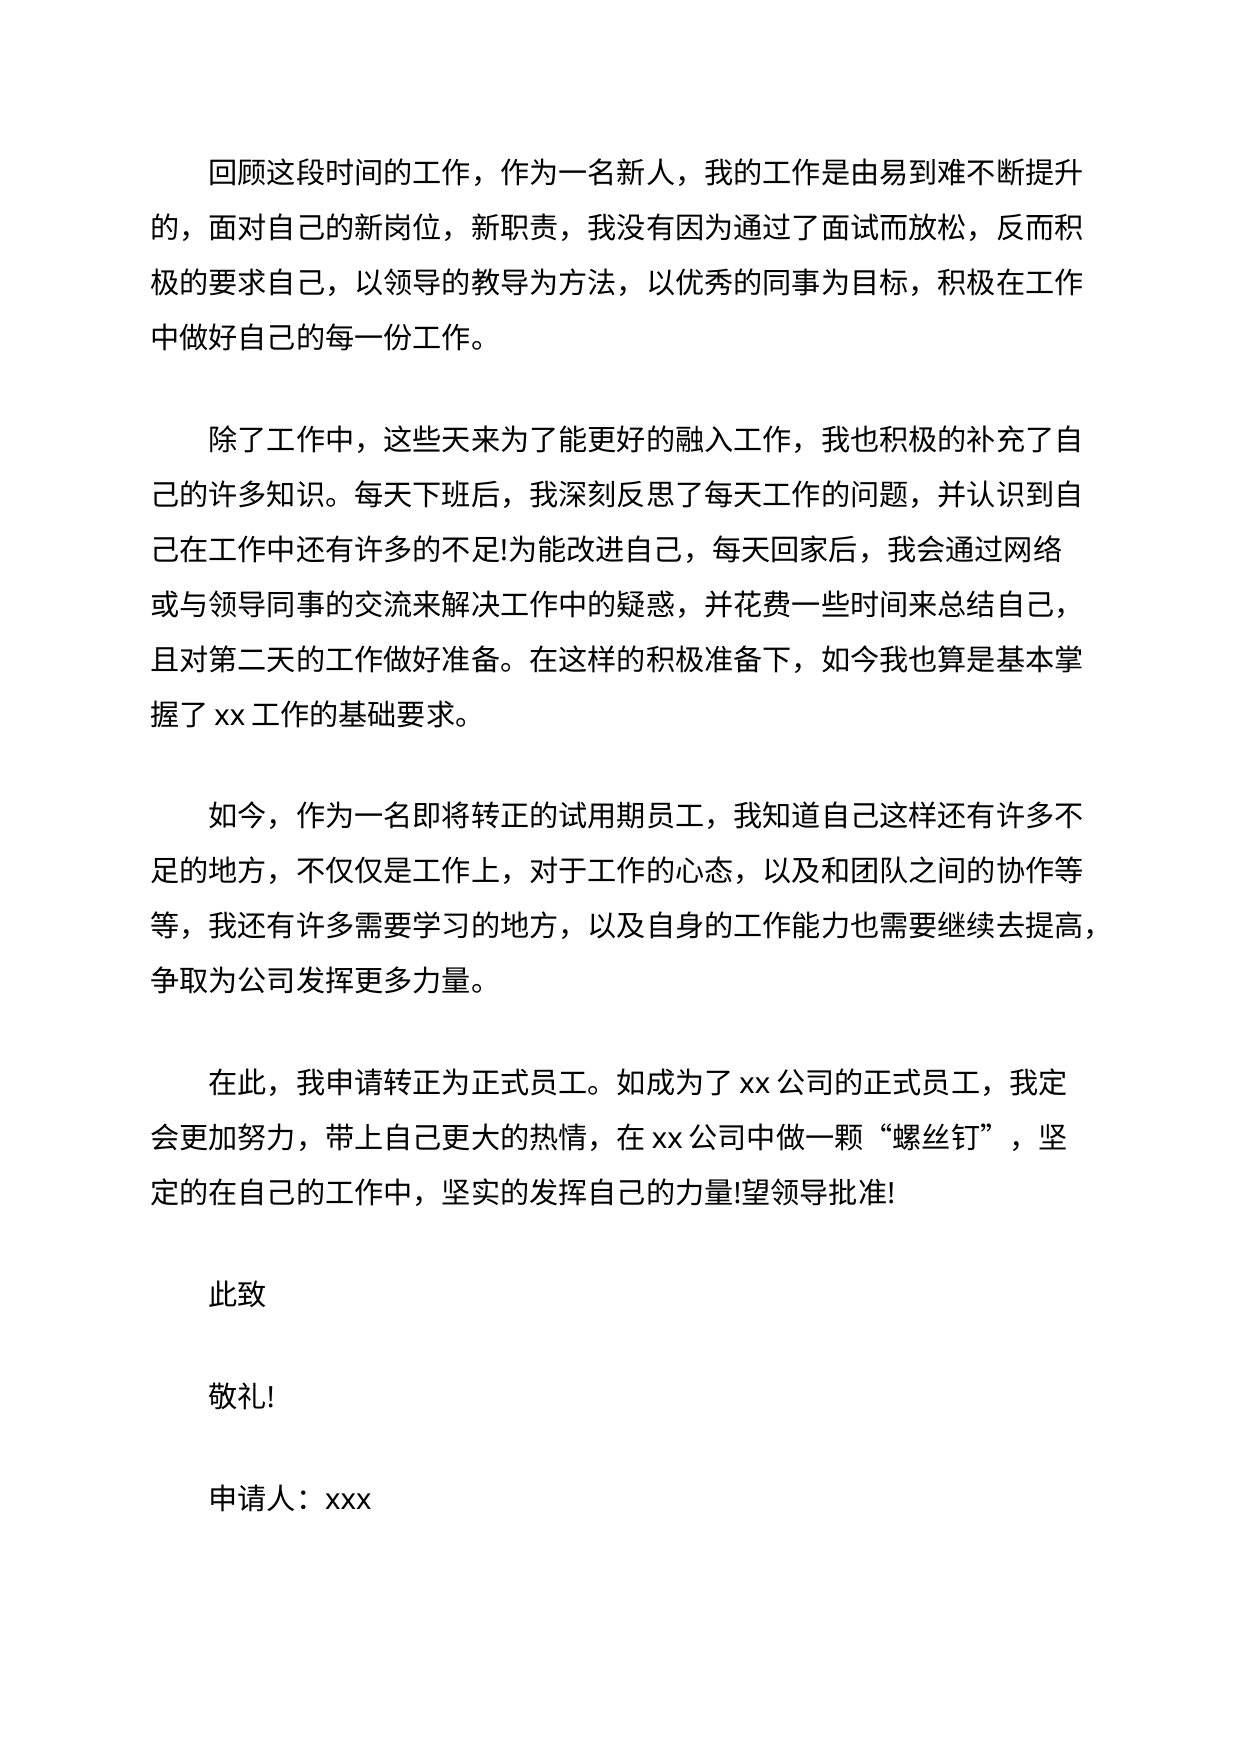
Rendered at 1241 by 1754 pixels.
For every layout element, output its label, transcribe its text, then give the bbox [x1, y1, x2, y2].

text 敬礼! [150, 1373, 1090, 1416]
text 在此，我申请转正为正式员工。如成为了xx公司的正式员工，我定会更加努力，带上自己更大的热情，在xx公司中做一颗“螺丝钉”，坚定的在自己的工作中，坚实的发挥自己的力量!望领导批准! [150, 1059, 1090, 1212]
text 回顾这段时间的工作，作为一名新人，我的工作是由易到难不断提升的，面对自己的新岗位，新职责，我没有因为通过了面试而放松，反而积极的要求自己，以领导的教导为方法，以优秀的同事为目标，积极在工作中做好自己的每一份工作。 [150, 150, 1090, 357]
text 此致 [150, 1271, 1090, 1314]
text 如今，作为一名即将转正的试用期员工，我知道自己这样还有许多不足的地方，不仅仅是工作上，对于工作的心态，以及和团队之间的协作等等，我还有许多需要学习的地方，以及自身的工作能力也需要继续去提高，争取为公司发挥更多力量。 [150, 793, 1090, 1000]
text 除了工作中，这些天来为了能更好的融入工作，我也积极的补充了自己的许多知识。每天下班后，我深刻反思了每天工作的问题，并认识到自己在工作中还有许多的不足!为能改进自己，每天回家后，我会通过网络或与领导同事的交流来解决工作中的疑惑，并花费一些时间来总结自己，且对第二天的工作做好准备。在这样的积极准备下，如今我也算是基本掌握了xx工作的基础要求。 [150, 416, 1090, 733]
text 申请人：xxx [150, 1475, 1090, 1518]
